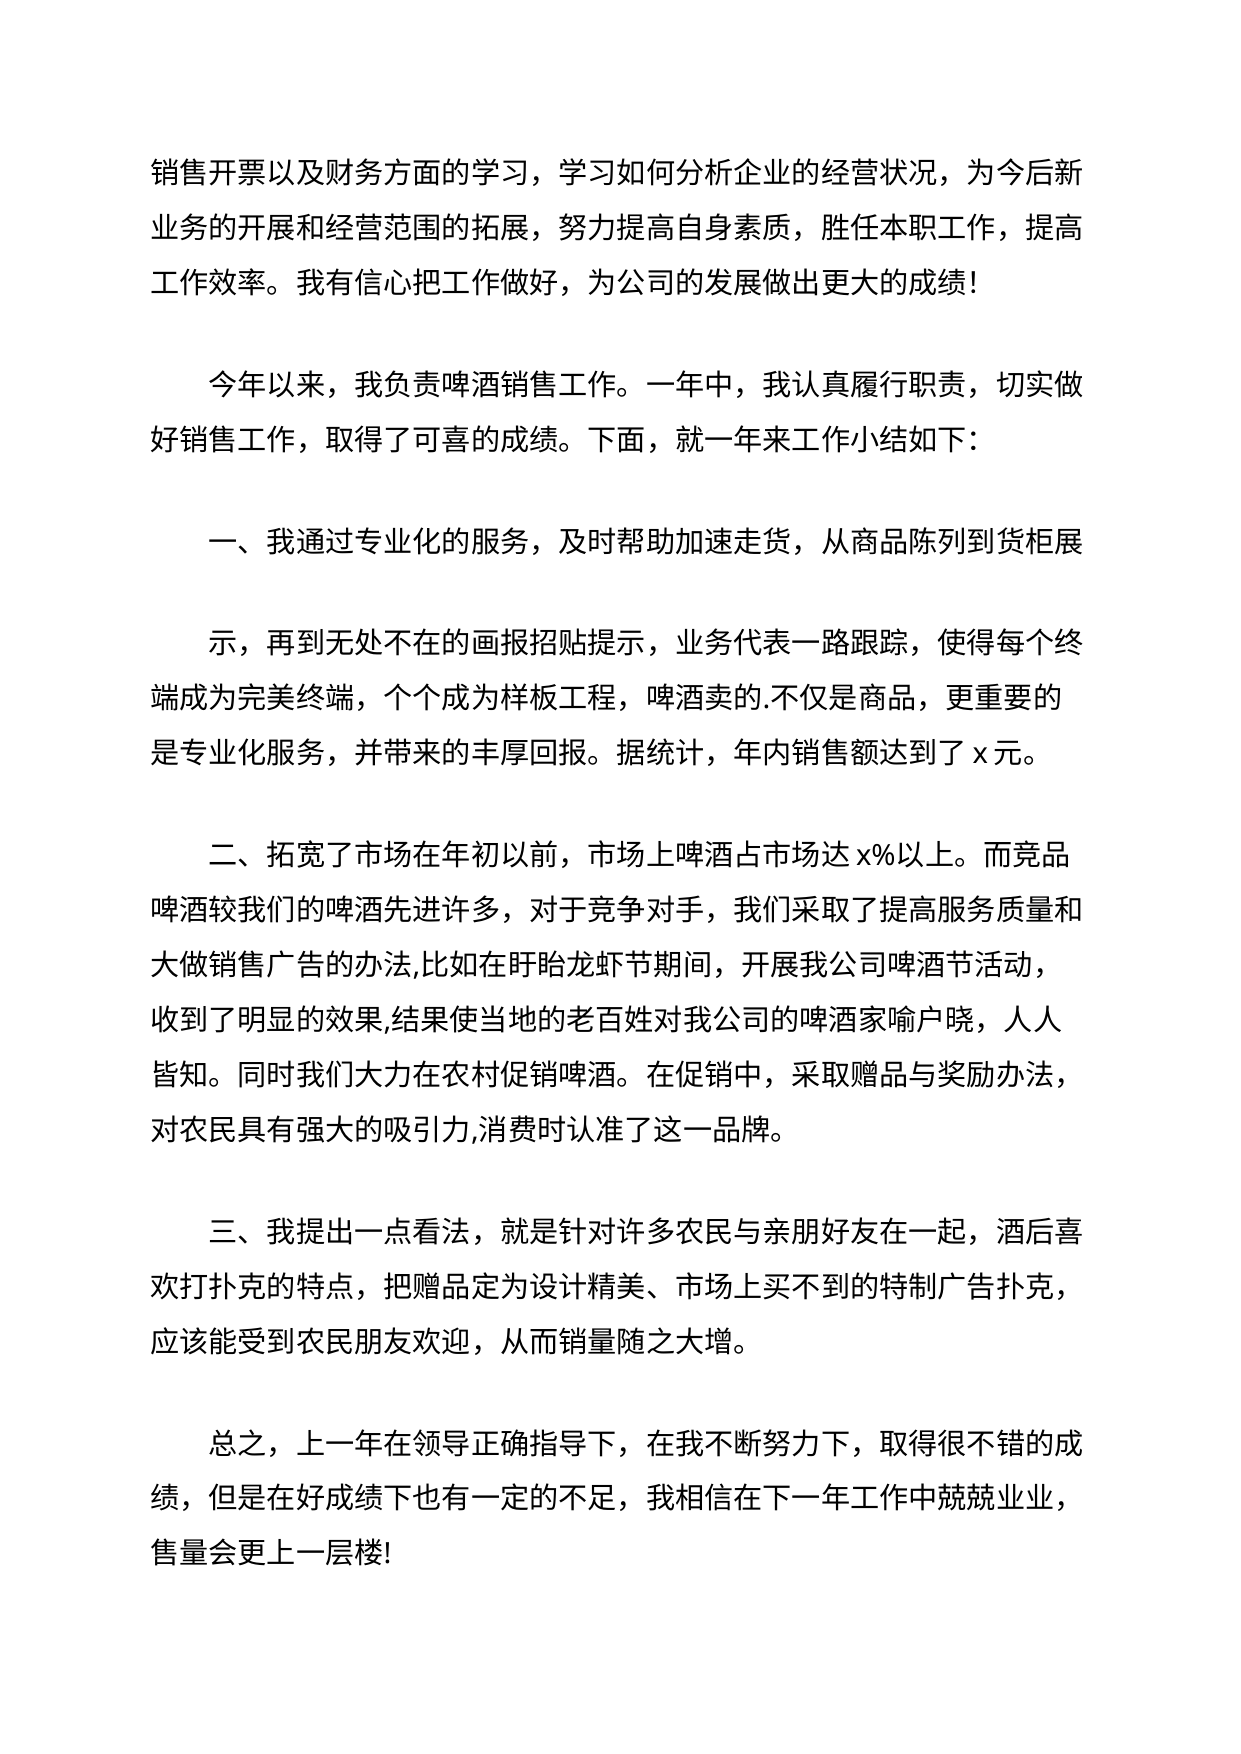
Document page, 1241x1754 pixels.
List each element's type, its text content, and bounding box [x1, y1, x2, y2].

text 二、拓宽了市场在年初以前，市场上啤酒占市场达x%以上。而竞品啤酒较我们的啤酒先进许多，对于竞争对手，我们采取了提高服务质量和大做销售广告的办法,比如在盱眙龙虾节期间，开展我公司啤酒节活动，收到了明显的效果,结果使当地的老百姓对我公司的啤酒家喻户晓，人人皆知。同时我们大力在农村促销啤酒。在促销中，采取赠品与奖励办法，对农民具有强大的吸引力,消费时认准了这一品牌。 [150, 832, 1090, 1149]
text 今年以来，我负责啤酒销售工作。一年中，我认真履行职责，切实做好销售工作，取得了可喜的成绩。下面，就一年来工作小结如下： [150, 362, 1090, 459]
text 一、我通过专业化的服务，及时帮助加速走货，从商品陈列到货柜展 [150, 518, 1090, 561]
text 总之，上一年在领导正确指导下，在我不断努力下，取得很不错的成绩，但是在好成绩下也有一定的不足，我相信在下一年工作中兢兢业业，售量会更上一层楼! [150, 1420, 1090, 1572]
text 示，再到无处不在的画报招贴提示，业务代表一路跟踪，使得每个终端成为完美终端，个个成为样板工程，啤酒卖的.不仅是商品，更重要的是专业化服务，并带来的丰厚回报。据统计，年内销售额达到了x元。 [150, 620, 1090, 772]
text 三、我提出一点看法，就是针对许多农民与亲朋好友在一起，酒后喜欢打扑克的特点，把赠品定为设计精美、市场上买不到的特制广告扑克，应该能受到农民朋友欢迎，从而销量随之大增。 [150, 1209, 1090, 1361]
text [150, 150, 1090, 302]
